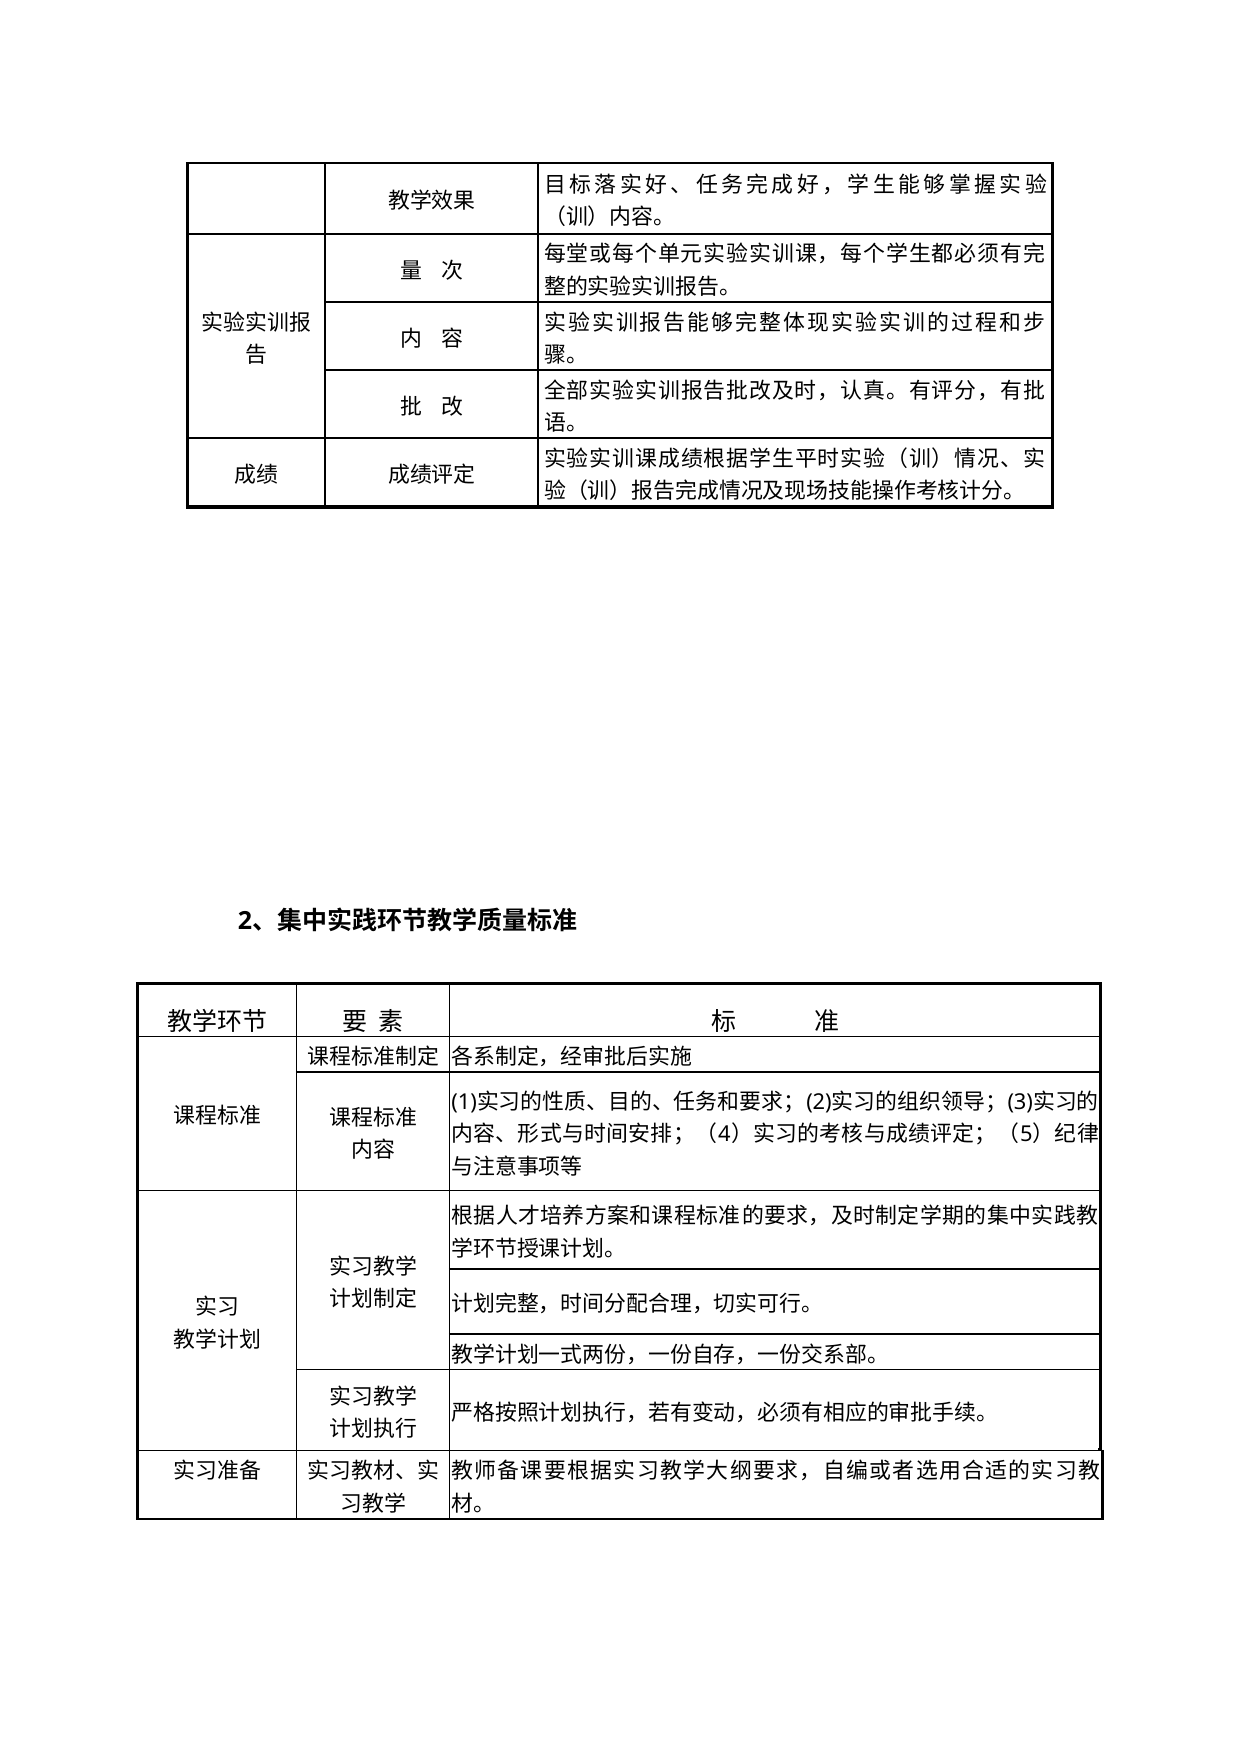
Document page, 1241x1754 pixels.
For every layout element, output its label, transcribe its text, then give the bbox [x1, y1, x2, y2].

table_cell (1)实习的性质、目的、任务和要求；(2)实习的组织领导；(3)实习的内容、形式与时间安排；（4）实习的考核与成绩评定；（5）纪律与注意事项等 [450, 1073, 1099, 1190]
table_cell 实验实训报告 [189, 235, 324, 437]
table_header 要 素 [297, 985, 449, 1036]
table_cell 实习 教学计划 [139, 1191, 296, 1450]
table_cell 教学效果 [326, 164, 537, 233]
table_cell 批 改 [326, 371, 537, 437]
table_cell 实习教学 计划执行 [297, 1370, 449, 1450]
table_cell 实习教学 计划制定 [297, 1191, 449, 1369]
table_cell 实习教材、实习教学 指导书 [297, 1451, 449, 1518]
table_cell 实验实训课成绩根据学生平时实验（训）情况、实验（训）报告完成情况及现场技能操作考核计分。 [539, 439, 1051, 505]
table_cell 课程标准 内容 [297, 1073, 449, 1190]
table_cell 每堂或每个单元实验实训课，每个学生都必须有完整的实验实训报告。 [539, 235, 1051, 301]
table_cell 教学计划一式两份，一份自存，一份交系部。 [450, 1335, 1099, 1369]
table_cell 严格按照计划执行，若有变动，必须有相应的审批手续。 [450, 1370, 1099, 1450]
table_cell 内 容 [326, 303, 537, 369]
table_header 标 准 [450, 985, 1099, 1036]
table_cell 各系制定，经审批后实施 [450, 1037, 1099, 1071]
table_header 教学环节 [139, 985, 296, 1036]
table_cell 课程标准制定 [297, 1037, 449, 1071]
table_cell 课程标准 [139, 1037, 296, 1190]
table_cell 全部实验实训报告批改及时，认真。有评分，有批语。 [539, 371, 1051, 437]
table_cell 根据人才培养方案和课程标准的要求，及时制定学期的集中实践教学环节授课计划。 [450, 1191, 1099, 1268]
table_cell 成绩评定 [326, 439, 537, 505]
table_cell 实习准备 [139, 1451, 296, 1518]
table_cell 成绩 [189, 439, 324, 505]
table_cell 计划完整，时间分配合理，切实可行。 [450, 1270, 1099, 1333]
text 2、集中实践环节教学质量标准 [187, 886, 1053, 951]
table_cell 量 次 [326, 235, 537, 301]
table_cell 教师备课要根据实习教学大纲要求，自编或者选用合适的实习教材。 [450, 1451, 1101, 1518]
table_cell 实验实训报告能够完整体现实验实训的过程和步骤。 [539, 303, 1051, 369]
table_cell 目标落实好、任务完成好，学生能够掌握实验（训）内容。 [539, 164, 1051, 233]
